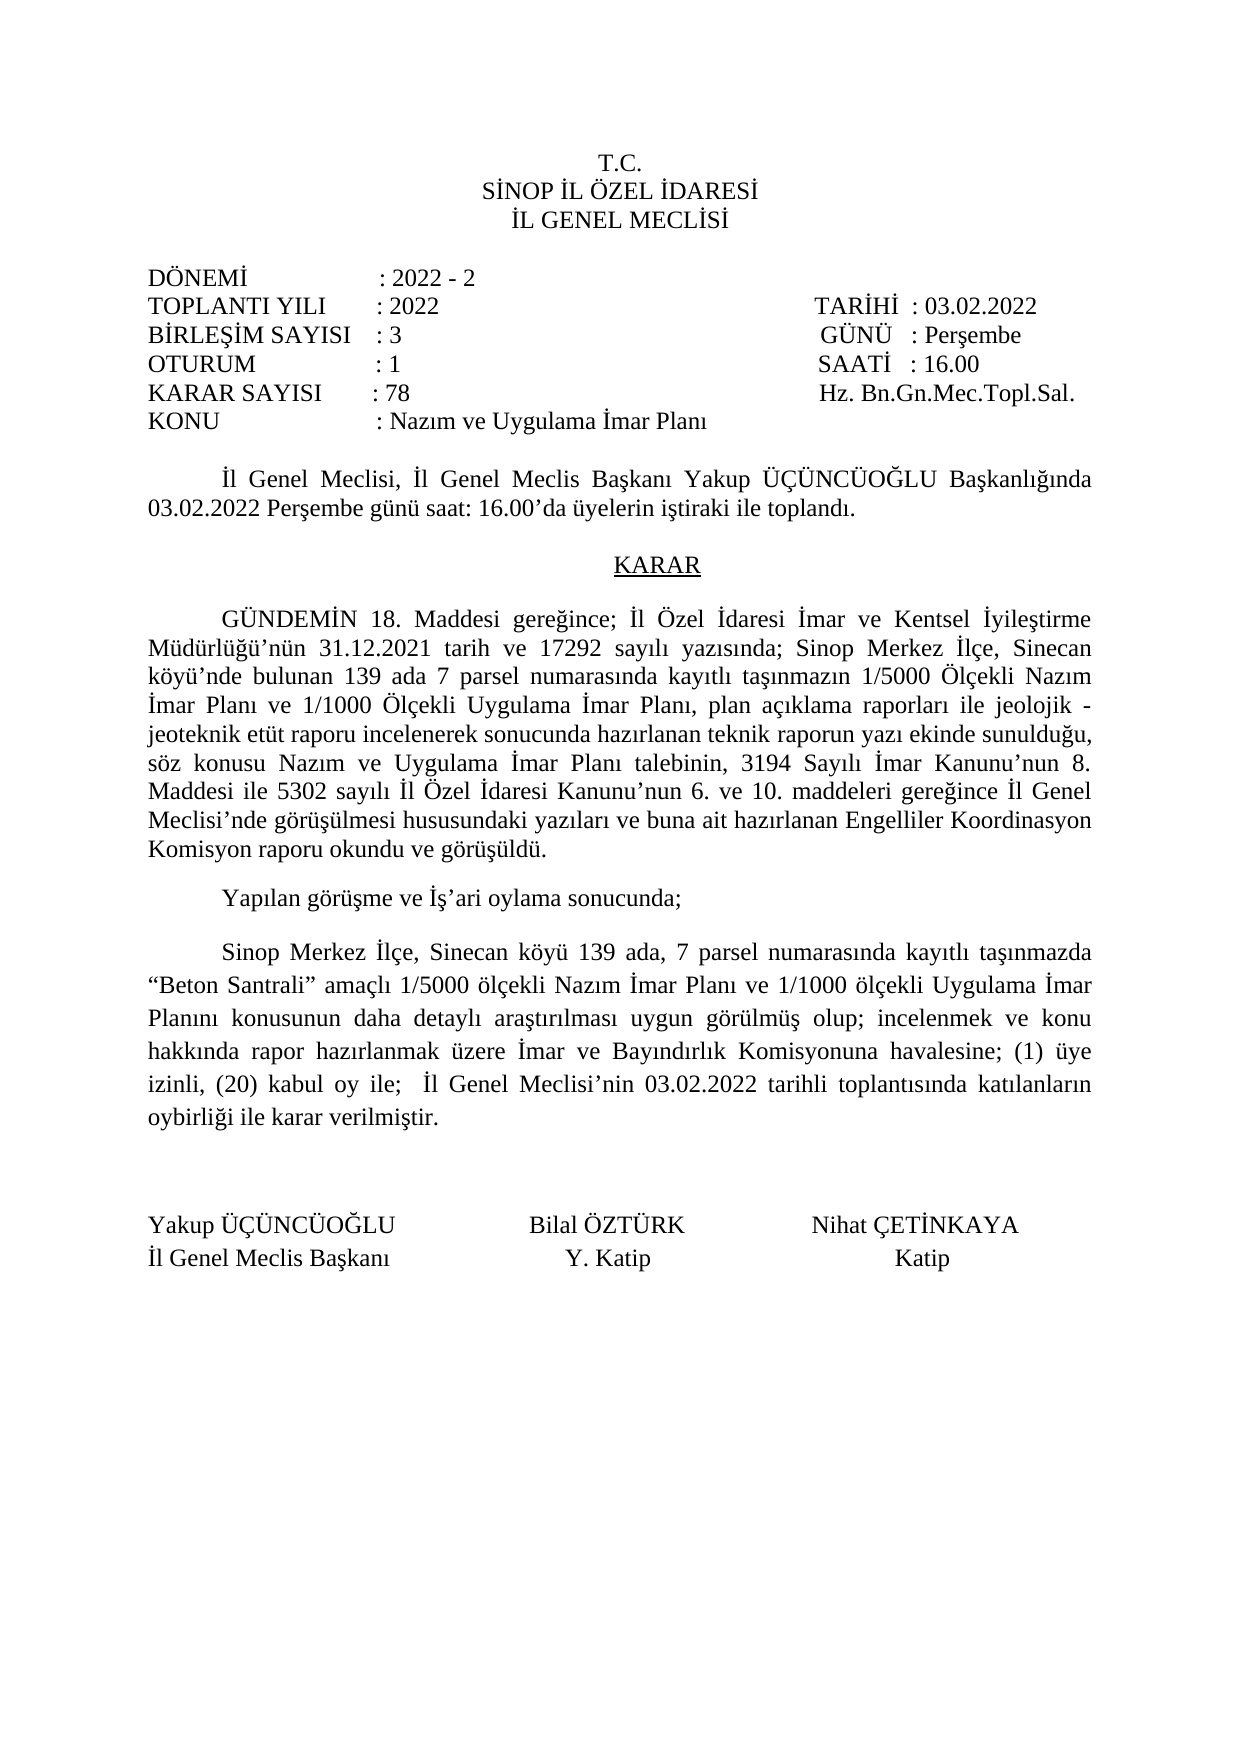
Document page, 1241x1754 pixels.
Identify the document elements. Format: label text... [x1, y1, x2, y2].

text OTURUM : 1 SAATİ : 16.00 [148, 349, 1093, 378]
text TOPLANTI YILI : 2022 TARİHİ : 03.02.2022 [148, 291, 1093, 320]
text DÖNEMİ : 2022 - 2 [148, 263, 1093, 291]
text Yapılan görüşme ve İş’ari oylama sonucunda; [148, 883, 1093, 912]
text Sinop Merkez İlçe, Sinecan köyü 139 ada, 7 parsel numarasında kayıtlı taşınmazda “Beton Santrali” amaçlı 1/5000 ölçekli Nazım İmar Planı ve 1/1000 ölçekli Uygulama İmar Planını konusunun daha detaylı araştırılması uygun görülmüş olup; incelenmek ve konu hakkında rapor hazırlanmak üzere İmar ve Bayındırlık Komisyonuna havalesine; (1) üye izinli, (20) kabul oy ile; İl Genel Meclisi’nin 03.02.2022 tarihli toplantısında katılanların oybirliği ile karar verilmiştir. [148, 937, 1093, 1131]
text SİNOP İL ÖZEL İDARESİ [148, 176, 1093, 205]
text KARAR SAYISI : 78 Hz. Bn.Gn.Mec.Topl.Sal. [148, 378, 1093, 406]
text İL GENEL MECLİSİ [148, 205, 1093, 234]
text KONU : Nazım ve Uygulama İmar Planı [148, 406, 1093, 435]
text GÜNDEMİN 18. Maddesi gereğince; İl Özel İdaresi İmar ve Kentsel İyileştirme Müdürlüğü’nün 31.12.2021 tarih ve 17292 sayılı yazısında; Sinop Merkez İlçe, Sinecan köyü’nde bulunan 139 ada 7 parsel numarasında kayıtlı taşınmazın 1/5000 Ölçekli Nazım İmar Planı ve 1/1000 Ölçekli Uygulama İmar Planı, plan açıklama raporları ile jeolojik - jeoteknik etüt raporu incelenerek sonucunda hazırlanan teknik raporun yazı ekinde sunulduğu, söz konusu Nazım ve Uygulama İmar Planı talebinin, 3194 Sayılı İmar Kanunu’nun 8. Maddesi ile 5302 sayılı İl Özel İdaresi Kanunu’nun 6. ve 10. maddeleri gereğince İl Genel Meclisi’nde görüşülmesi hususundaki yazıları ve buna ait hazırlanan Engelliler Koordinasyon Komisyon raporu okundu ve görüşüldü. [148, 604, 1093, 863]
text T.C. [148, 148, 1093, 176]
text BİRLEŞİM SAYISI : 3 GÜNÜ : Perşembe [148, 320, 1093, 349]
text KARAR [148, 550, 1093, 579]
text Yakup ÜÇÜNCÜOĞLU Bilal ÖZTÜRK Nihat ÇETİNKAYA İl Genel Meclis Başkanı Y. Katip Katip [148, 1210, 1093, 1272]
text İl Genel Meclisi, İl Genel Meclis Başkanı Yakup ÜÇÜNCÜOĞLU Başkanlığında 03.02.2022 Perşembe günü saat: 16.00’da üyelerin iştiraki ile toplandı. [148, 464, 1093, 521]
